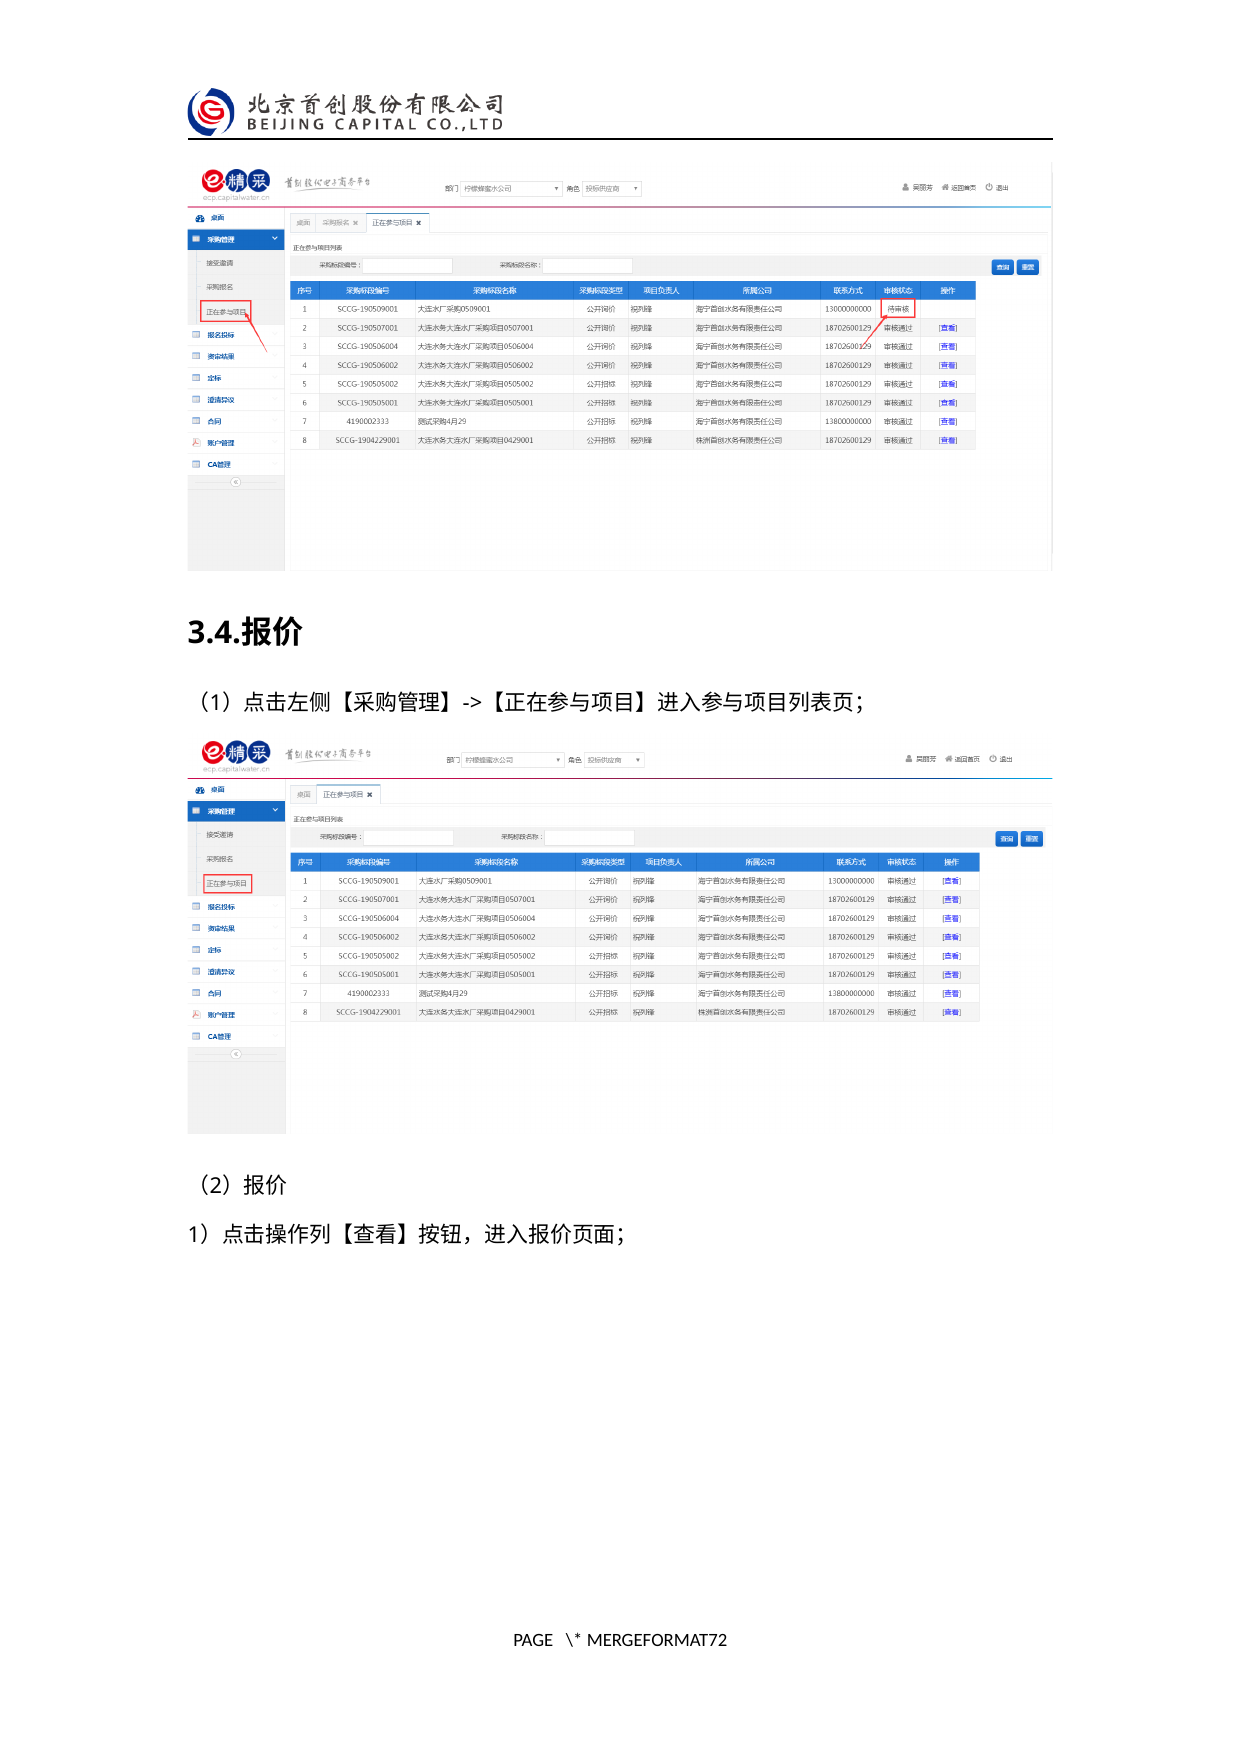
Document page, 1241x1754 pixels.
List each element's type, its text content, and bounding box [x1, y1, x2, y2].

picture [187, 733, 1053, 1134]
text （1）点击左侧【采购管理】->【正在参与项目】进入参与项目列表页； [187, 685, 1053, 717]
text 3.4.报价 [187, 597, 1053, 662]
picture [187, 162, 1053, 571]
text 1）点击操作列【查看】按钮，进入报价页面； [187, 1217, 1053, 1249]
picture [187, 88, 502, 136]
text （2）报价 [187, 1168, 1053, 1201]
